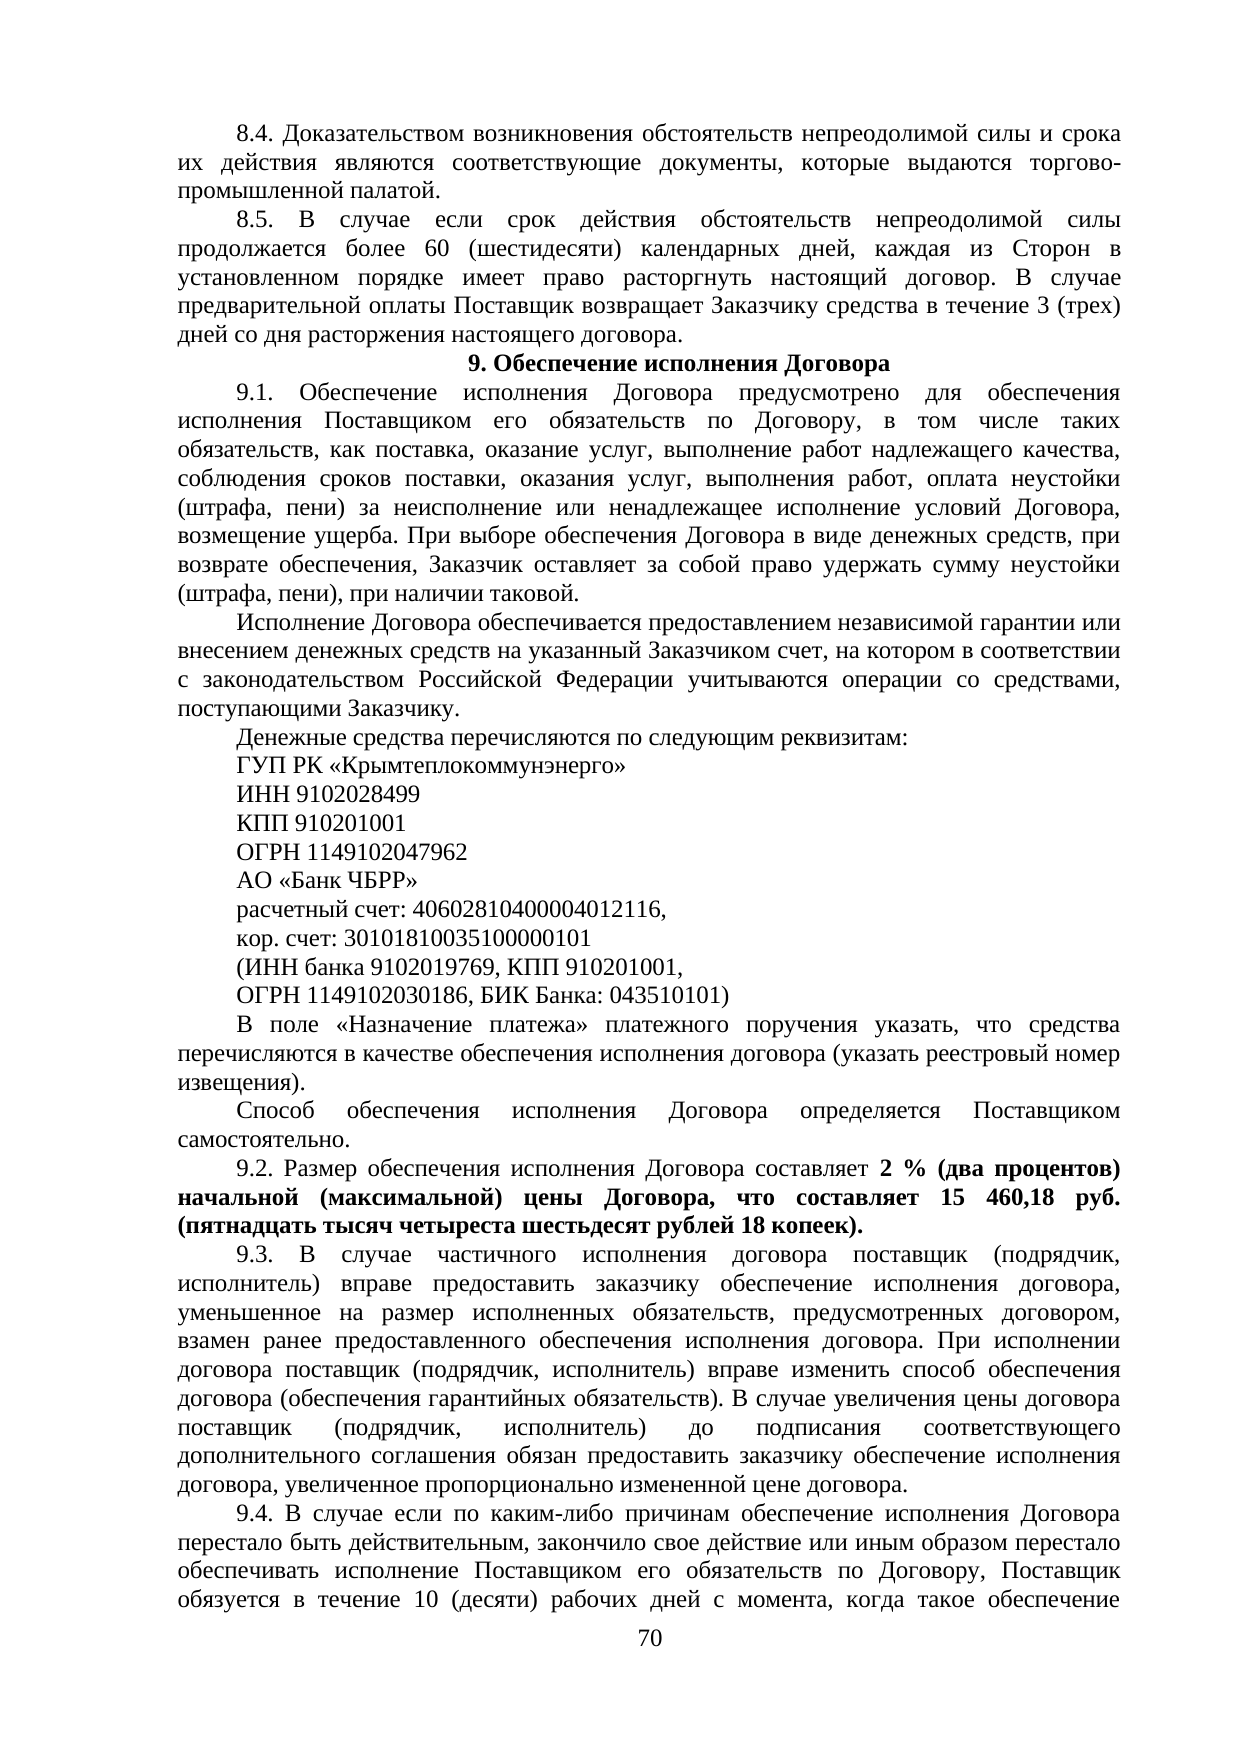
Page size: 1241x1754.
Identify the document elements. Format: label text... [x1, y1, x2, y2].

text 9.3. В случае частичного исполнения договора поставщик (подрядчик, исполнитель) вправе предоставить заказчику обеспечение исполнения договора, уменьшенное на размер исполненных обязательств, предусмотренных договором, взамен ранее предоставленного обеспечения исполнения договора. При исполнении договора поставщик (подрядчик, исполнитель) вправе изменить способ обеспечения договора (обеспечения гарантийных обязательств). В случае увеличения цены договора поставщик (подрядчик, исполнитель) до подписания соответствующего дополнительного соглашения обязан предоставить заказчику обеспечение исполнения договора, увеличенное пропорционально измененной цене договора. [177, 1239, 1121, 1498]
text Способ обеспечения исполнения Договора определяется Поставщиком самостоятельно. [177, 1096, 1121, 1153]
text 9.1. Обеспечение исполнения Договора предусмотрено для обеспечения исполнения Поставщиком его обязательств по Договору, в том числе таких обязательств, как поставка, оказание услуг, выполнение работ надлежащего качества, соблюдения сроков поставки, оказания услуг, выполнения работ, оплата неустойки (штрафа, пени) за неисполнение или ненадлежащее исполнение условий Договора, возмещение ущерба. При выборе обеспечения Договора в виде денежных средств, при возврате обеспечения, Заказчик оставляет за собой право удержать сумму неустойки (штрафа, пени), при наличии таковой. [177, 377, 1121, 607]
text Исполнение Договора обеспечивается предоставлением независимой гарантии или внесением денежных средств на указанный Заказчиком счет, на котором в соответствии с законодательством Российской Федерации учитываются операции со средствами, поступающими Заказчику. [177, 607, 1121, 722]
text ИНН 9102028499 [177, 779, 1121, 808]
text кор. счет: 30101810035100000101 [177, 923, 1121, 952]
text Денежные средства перечисляются по следующим реквизитам: [177, 722, 1121, 751]
text 9.2. Размер обеспечения исполнения Договора составляет 2 % (два процентов) начальной (максимальной) цены Договора, что составляет 15 460,18 руб. (пятнадцать тысяч четыреста шестьдесят рублей 18 копеек). [177, 1153, 1121, 1239]
text КПП 910201001 [177, 808, 1121, 837]
text 8.5. В случае если срок действия обстоятельств непреодолимой силы продолжается более 60 (шестидесяти) календарных дней, каждая из Сторон в установленном порядке имеет право расторгнуть настоящий договор. В случае предварительной оплаты Поставщик возвращает Заказчику средства в течение 3 (трех) дней со дня расторжения настоящего договора. [177, 204, 1122, 348]
text АО «Банк ЧБРР» [177, 866, 1121, 894]
text расчетный счет: 40602810400004012116, [177, 894, 1121, 923]
text 8.4. Доказательством возникновения обстоятельств непреодолимой силы и срока их действия являются соответствующие документы, которые выдаются торгово-промышленной палатой. [177, 118, 1122, 204]
text ОГРН 1149102030186, БИК Банка: 043510101) [177, 981, 1121, 1009]
text В поле «Назначение платежа» платежного поручения указать, что средства перечисляются в качестве обеспечения исполнения договора (указать реестровый номер извещения). [177, 1009, 1121, 1096]
text 9. Обеспечение исполнения Договора [177, 348, 1122, 377]
text ГУП РК «Крымтеплокоммунэнерго» [177, 751, 1121, 779]
text ОГРН 1149102047962 [177, 837, 1121, 866]
text (ИНН банка 9102019769, КПП 910201001, [177, 952, 1121, 981]
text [177, 1498, 1121, 1613]
